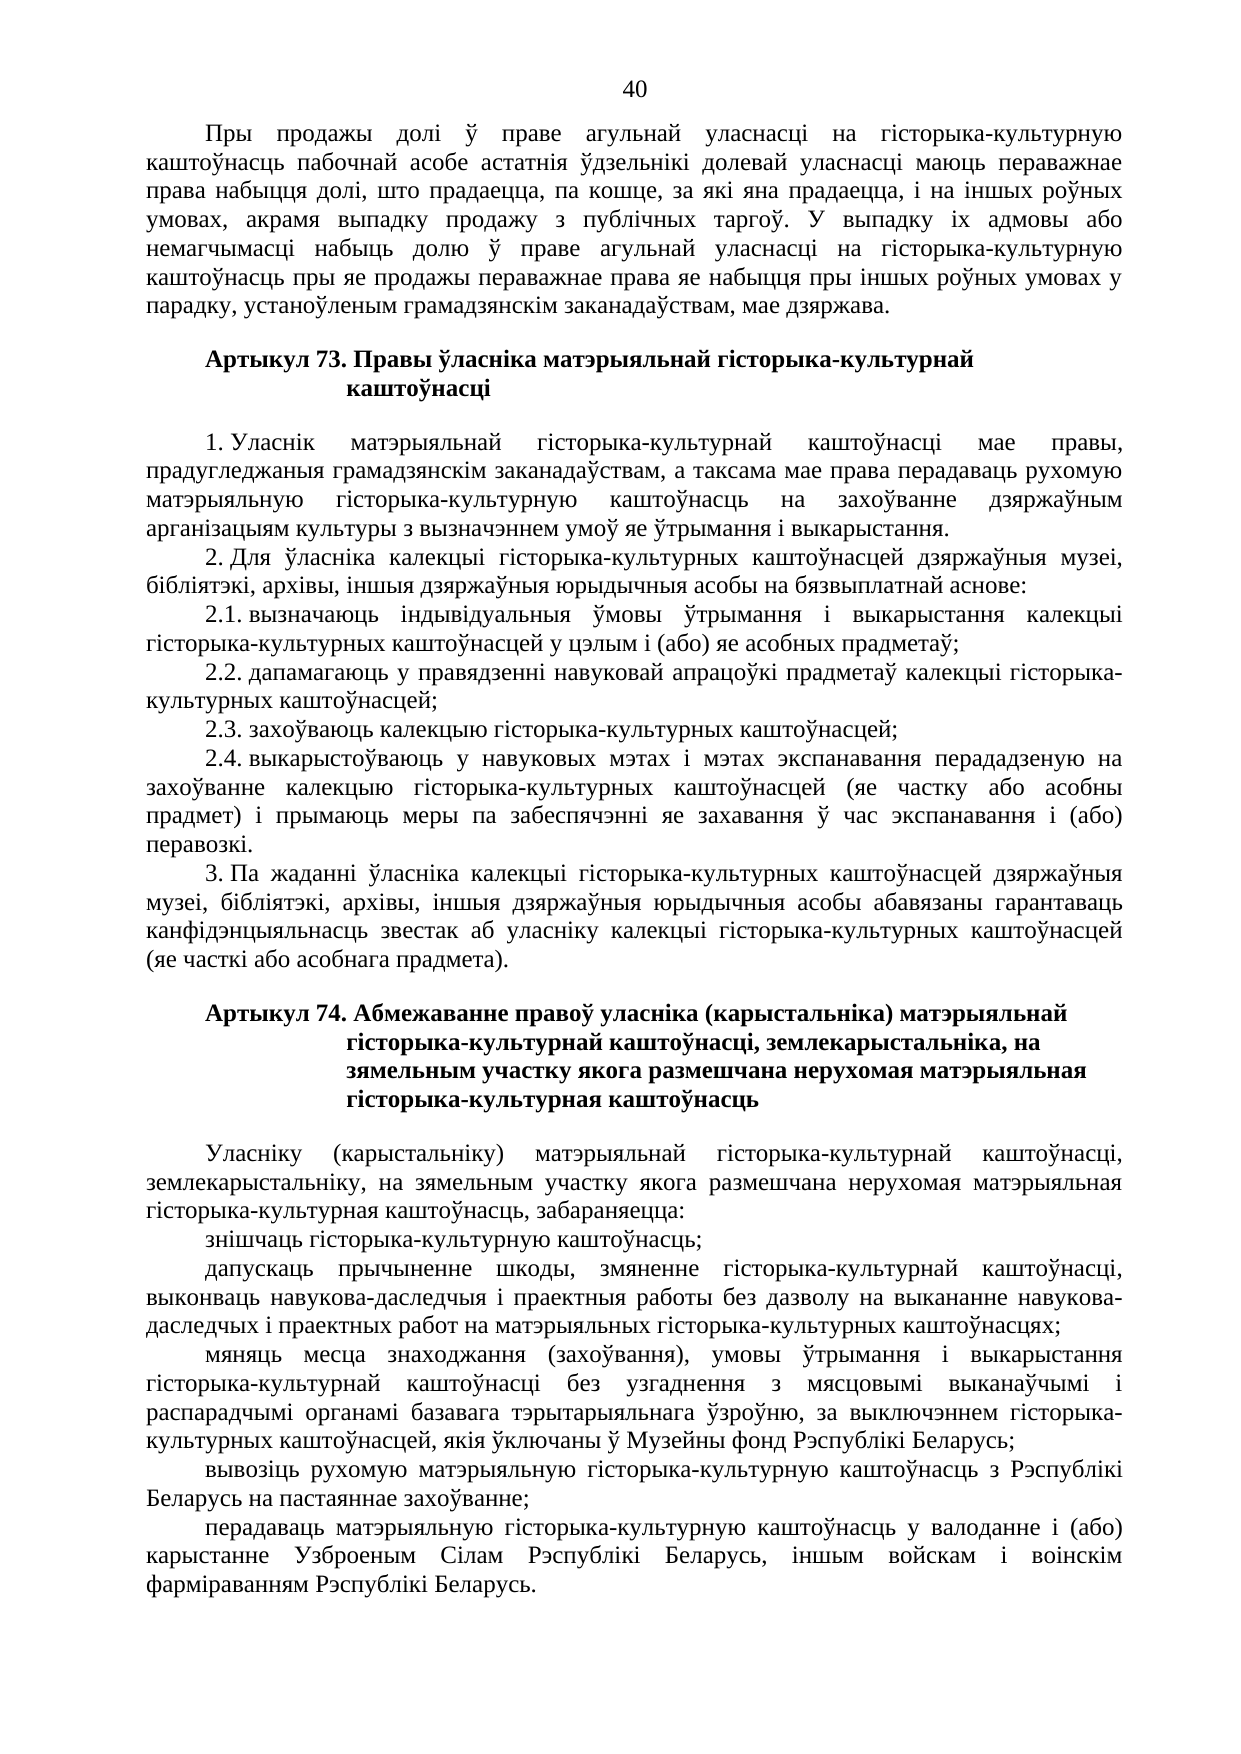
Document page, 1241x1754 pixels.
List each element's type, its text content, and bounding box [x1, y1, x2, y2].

text 2.4. выкарыстоўваюць у навуковых мэтах i мэтах экспанавання перададзеную на захоўванне калекцыю гісторыка-культурных каштоўнасцей (яе частку або асобны прадмет) і прымаюць меры па забеспячэнні яе захавання ў час экспанавання і (або) перавозкі. [146, 743, 1123, 858]
text 1. Уласнiк матэрыяльнай гісторыка-культурнай каштоўнасцi мае правы, прадугледжаныя грамадзянскiм заканадаўствам, а таксама мае права перадаваць рухомую матэрыяльную гісторыка-культурную каштоўнасць на захоўванне дзяржаўным арганізацыям культуры з вызначэннем умоў яе ўтрымання i выкарыстання. [146, 427, 1123, 542]
text Артыкул 73. Правы ўласнiка матэрыяльнай гісторыка-культурнай каштоўнасцi [205, 344, 1123, 402]
text 2. Для ўласнiка калекцыі гісторыка-культурных каштоўнасцей дзяржаўныя музеі, бiблiятэкі, архiвы, iншыя дзяржаўныя юрыдычныя асобы на бязвыплатнай аснове: [146, 542, 1123, 599]
text 2.3. захоўваюць калекцыю гісторыка-культурных каштоўнасцей; [146, 714, 1123, 743]
text мяняць месца знаходжання (захоўвання), умовы ўтрымання i выкарыстання гісторыка-культурнай каштоўнасцi без узгаднення з мясцовымі выканаўчымі і распарадчымі органамі базавага тэрытарыяльнага ўзроўню, за выключэннем гісторыка-культурных каштоўнасцей, якія ўключаны ў Музейны фонд Рэспублікі Беларусь; [146, 1339, 1123, 1454]
text Уласнiку (карыстальнiку) матэрыяльнай гісторыка-культурнай каштоўнасцi, землекарыстальніку, на зямельным участку якога размешчана нерухомая матэрыяльная гісторыка-культурная каштоўнасць, забараняецца: [146, 1138, 1123, 1224]
text 2.2. дапамагаюць у правядзеннi навуковай апрацоўкi прадметаў калекцыi гісторыка-культурных каштоўнасцей; [146, 657, 1123, 714]
text вывозіць рухомую матэрыяльную гісторыка-культурную каштоўнасць з Рэспублікі Беларусь на пастаяннае захоўванне; [146, 1454, 1123, 1512]
text перадаваць матэрыяльную гісторыка-культурную каштоўнасць у валоданне i (або) карыстанне Узброеным Сiлам Рэспублiкi Беларусь, iншым войскам і воiнскiм фармiраванням Рэспублiкi Беларусь. [146, 1512, 1123, 1598]
text 2.1. вызначаюць iндывiдуальныя ўмовы ўтрымання i выкарыстання калекцыi гісторыка-культурных каштоўнасцей у цэлым i (або) яе асобных прадметаў; [146, 599, 1123, 657]
text Артыкул 74. Абмежаванне правоў уласнiка (карыстальнiка) матэрыяльнай гісторыка-культурнай каштоўнасцi, землекарыстальніка, на зямельным участку якога размешчана нерухомая матэрыяльная гісторыка-культурная каштоўнасць [205, 998, 1123, 1113]
text дапускаць прычыненне шкоды, змяненне гісторыка-культурнай каштоўнасцi, выконваць навукова-даследчыя і праектныя работы без дазволу на выкананне навукова-даследчых і праектных работ на матэрыяльных гiсторыка-культурных каштоўнасцях; [146, 1253, 1123, 1339]
text знiшчаць гісторыка-культурную каштоўнасць; [146, 1224, 1123, 1253]
text 3. Па жаданні ўласніка калекцыі гісторыка-культурных каштоўнасцей дзяржаўныя музеі, бiблiятэкi, архiвы, iншыя дзяржаўныя юрыдычныя асобы абавязаны гарантаваць канфiдэнцыяльнасць звестак аб уласнiку калекцыі гісторыка-культурных каштоўнасцей (яе часткі або асобнага прадмета). [146, 858, 1123, 973]
text Пры продажы долi ў праве агульнай уласнасцi на гісторыка-культурную каштоўнасць пабочнай асобе астатнiя ўдзельнiкi долевай уласнасцi маюць пераважнае права набыцця долi, што прадаецца, па кошце, за які яна прадаецца, і на іншых роўных умовах, акрамя выпадку продажу з публічных таргоў. У выпадку iх адмовы або немагчымасцi набыць долю ў праве агульнай уласнасцi на гісторыка-культурную каштоўнасць пры яе продажы пераважнае права яе набыцця пры іншых роўных умовах у парадку, устаноўленым грамадзянскім заканадаўствам, мае дзяржава. [146, 118, 1123, 319]
